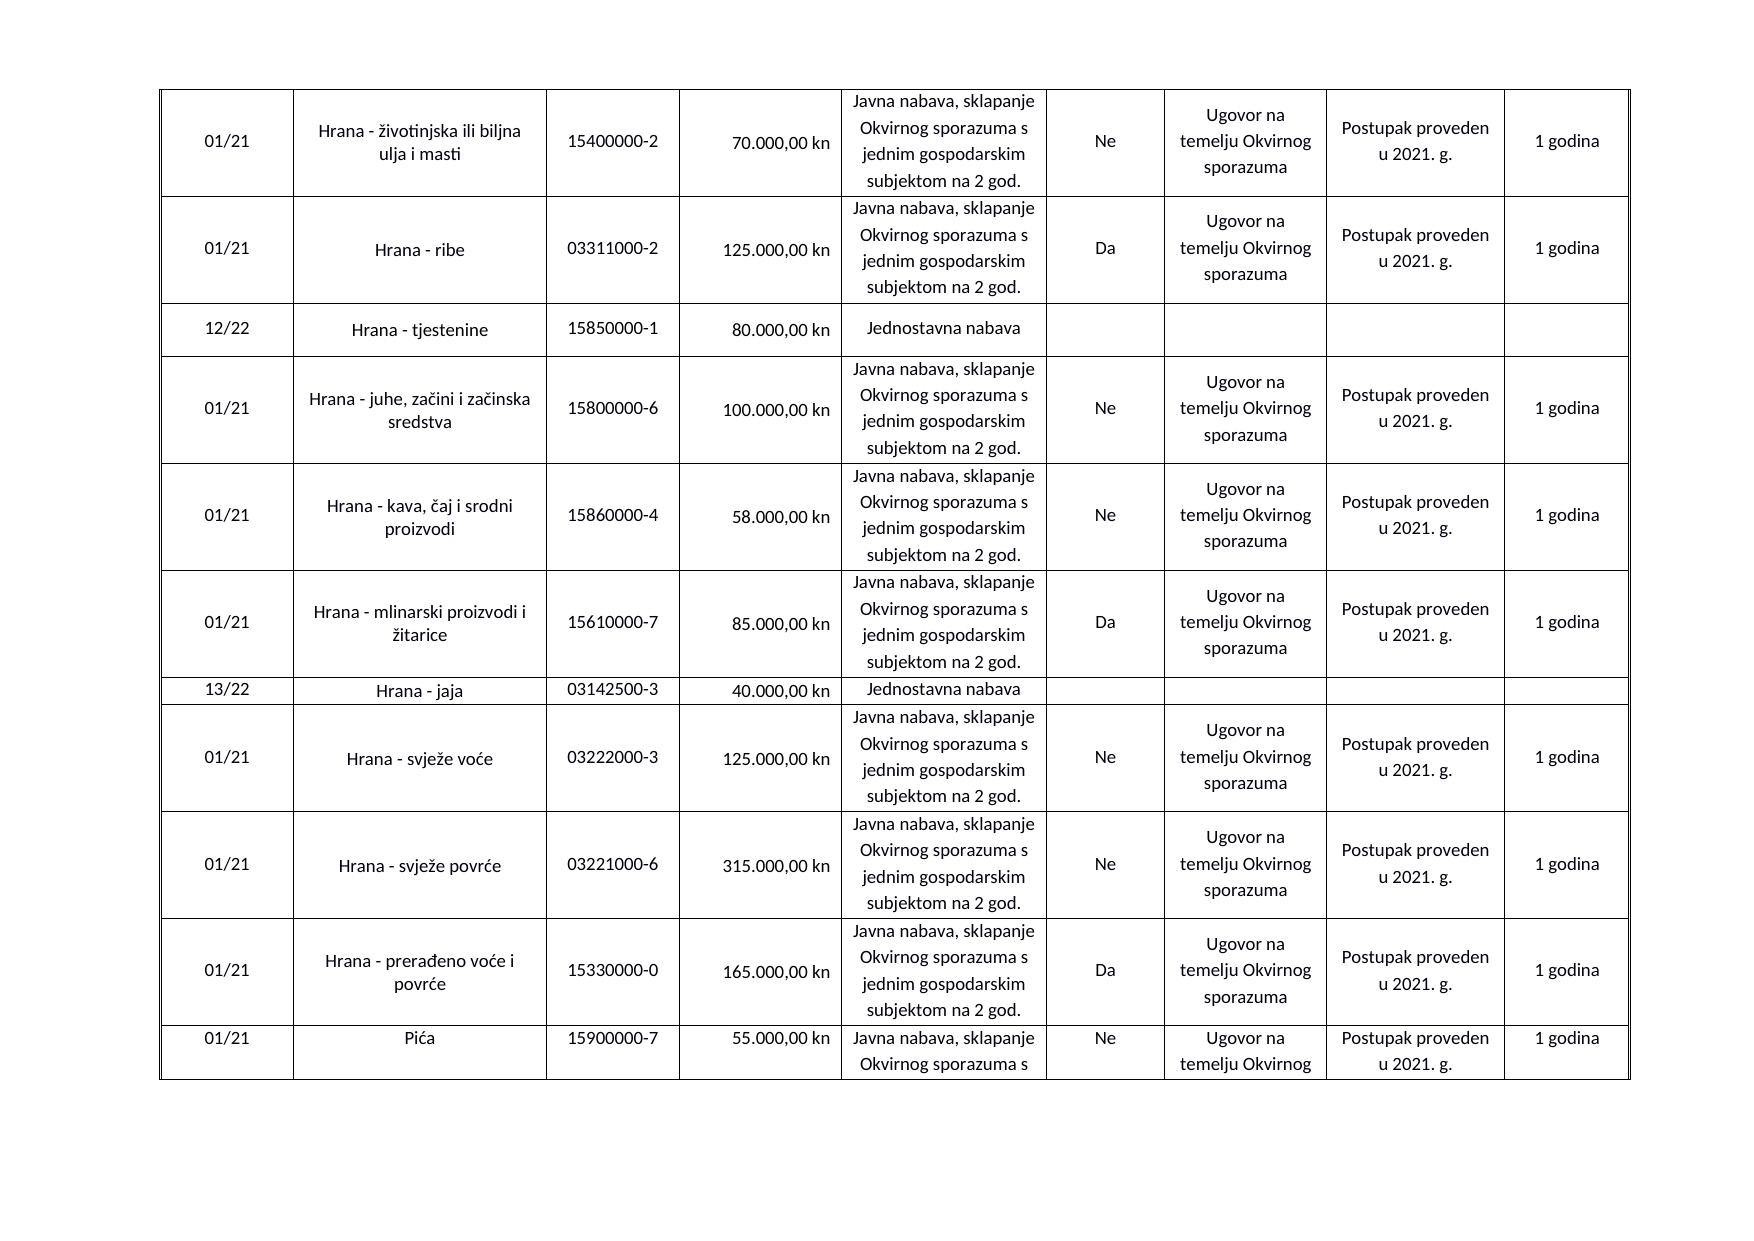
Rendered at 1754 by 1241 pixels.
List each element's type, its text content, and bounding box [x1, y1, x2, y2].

table_cell 15330000-0 [547, 919, 679, 1025]
table_cell 01/21 [162, 812, 293, 918]
table_cell 15850000-1 [547, 304, 679, 356]
table_cell Ugovor na temelju Okvirnog sporazuma [1165, 919, 1326, 1025]
table_cell Hrana - jaja [294, 678, 546, 704]
table_cell 1 godina [1505, 357, 1628, 463]
table_cell Hrana - svježe voće [294, 705, 546, 811]
table_cell Hrana - mlinarski proizvodi i žitarice [294, 571, 546, 677]
table_cell 125.000,00 kn [680, 197, 841, 302]
table_cell 15400000-2 [547, 90, 679, 196]
table_cell 1 godina [1505, 90, 1628, 196]
table_cell 01/21 [162, 464, 293, 570]
table_cell Postupak proveden u 2021. g. [1327, 90, 1504, 196]
table_cell 165.000,00 kn [680, 919, 841, 1025]
table_cell Jednostavna nabava [842, 678, 1046, 704]
table_cell Ugovor na temelju Okvirnog sporazuma [1165, 197, 1326, 302]
table_cell Javna nabava, sklapanje Okvirnog sporazuma s jednim gospodarskim subjektom na 2 god. [842, 571, 1046, 677]
table_cell 15800000-6 [547, 357, 679, 463]
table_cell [1327, 1026, 1504, 1079]
table_cell Ugovor na temelju Okvirnog sporazuma [1165, 464, 1326, 570]
table_cell Javna nabava, sklapanje Okvirnog sporazuma s jednim gospodarskim subjektom na 2 god. [842, 812, 1046, 918]
table_cell 01/21 [162, 705, 293, 811]
table_cell Ne [1047, 90, 1164, 196]
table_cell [842, 1026, 1046, 1079]
table_cell Postupak proveden u 2021. g. [1327, 571, 1504, 677]
table_cell Jednostavna nabava [842, 304, 1046, 356]
table_cell 03222000-3 [547, 705, 679, 811]
table_cell [1165, 304, 1326, 356]
table_cell Postupak proveden u 2021. g. [1327, 812, 1504, 918]
table_cell 85.000,00 kn [680, 571, 841, 677]
table_cell 01/21 [162, 1026, 293, 1079]
table_cell Javna nabava, sklapanje Okvirnog sporazuma s jednim gospodarskim subjektom na 2 god. [842, 705, 1046, 811]
table_cell Javna nabava, sklapanje Okvirnog sporazuma s jednim gospodarskim subjektom na 2 god. [842, 919, 1046, 1025]
table_cell Postupak proveden u 2021. g. [1327, 464, 1504, 570]
table_cell [1047, 304, 1164, 356]
table_cell Da [1047, 197, 1164, 302]
table_cell 315.000,00 kn [680, 812, 841, 918]
table_cell Hrana - tjestenine [294, 304, 546, 356]
table_cell 80.000,00 kn [680, 304, 841, 356]
table_cell Ugovor na temelju Okvirnog sporazuma [1165, 812, 1326, 918]
table_cell [1165, 678, 1326, 704]
table_cell 1 godina [1505, 1026, 1628, 1079]
table_cell Javna nabava, sklapanje Okvirnog sporazuma s jednim gospodarskim subjektom na 2 god. [842, 90, 1046, 196]
table_cell 40.000,00 kn [680, 678, 841, 704]
table_cell Ugovor na temelju Okvirnog sporazuma [1165, 90, 1326, 196]
table_cell Da [1047, 919, 1164, 1025]
table_cell 1 godina [1505, 197, 1628, 302]
table_cell [1505, 304, 1628, 356]
table_cell 01/21 [162, 919, 293, 1025]
table_cell Ne [1047, 705, 1164, 811]
table_cell [1505, 678, 1628, 704]
table_cell Ne [1047, 812, 1164, 918]
table_cell Hrana - svježe povrće [294, 812, 546, 918]
table_cell Javna nabava, sklapanje Okvirnog sporazuma s jednim gospodarskim subjektom na 2 god. [842, 464, 1046, 570]
table_cell Pića [294, 1026, 546, 1079]
table_cell 01/21 [162, 197, 293, 302]
table_cell [1327, 678, 1504, 704]
table_cell Ugovor na temelju Okvirnog sporazuma [1165, 357, 1326, 463]
table_cell 03221000-6 [547, 812, 679, 918]
table_cell Ugovor na temelju Okvirnog sporazuma [1165, 571, 1326, 677]
table_cell 100.000,00 kn [680, 357, 841, 463]
table_cell Javna nabava, sklapanje Okvirnog sporazuma s jednim gospodarskim subjektom na 2 god. [842, 197, 1046, 302]
table_cell 15900000-7 [547, 1026, 679, 1079]
table_cell 13/22 [162, 678, 293, 704]
table_cell Postupak proveden u 2021. g. [1327, 357, 1504, 463]
table_cell Postupak proveden u 2021. g. [1327, 705, 1504, 811]
table_cell Postupak proveden u 2021. g. [1327, 197, 1504, 302]
table_cell Ne [1047, 357, 1164, 463]
table_cell 1 godina [1505, 464, 1628, 570]
table_cell Da [1047, 571, 1164, 677]
table_cell Ugovor na temelju Okvirnog sporazuma [1165, 705, 1326, 811]
table_cell [1047, 678, 1164, 704]
table_cell 1 godina [1505, 812, 1628, 918]
table_cell 1 godina [1505, 705, 1628, 811]
table_cell Javna nabava, sklapanje Okvirnog sporazuma s jednim gospodarskim subjektom na 2 god. [842, 357, 1046, 463]
table_cell 03311000-2 [547, 197, 679, 302]
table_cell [1165, 1026, 1326, 1079]
table_cell [1327, 304, 1504, 356]
table_cell 1 godina [1505, 571, 1628, 677]
table_cell 58.000,00 kn [680, 464, 841, 570]
table_cell 03142500-3 [547, 678, 679, 704]
table_cell Hrana - juhe, začini i začinska sredstva [294, 357, 546, 463]
table_cell 1 godina [1505, 919, 1628, 1025]
table_cell 12/22 [162, 304, 293, 356]
table_cell Ne [1047, 1026, 1164, 1079]
table_cell 01/21 [162, 90, 293, 196]
table_cell 01/21 [162, 571, 293, 677]
table_cell Hrana - životinjska ili biljna ulja i masti [294, 90, 546, 196]
table_cell 15860000-4 [547, 464, 679, 570]
table_cell 55.000,00 kn [680, 1026, 841, 1079]
table_cell Hrana - kava, čaj i srodni proizvodi [294, 464, 546, 570]
table_cell 01/21 [162, 357, 293, 463]
table_cell Ne [1047, 464, 1164, 570]
table_cell Hrana - prerađeno voće i povrće [294, 919, 546, 1025]
table_cell Postupak proveden u 2021. g. [1327, 919, 1504, 1025]
table_cell 125.000,00 kn [680, 705, 841, 811]
table_cell 70.000,00 kn [680, 90, 841, 196]
table_cell 15610000-7 [547, 571, 679, 677]
table_cell Hrana - ribe [294, 197, 546, 302]
